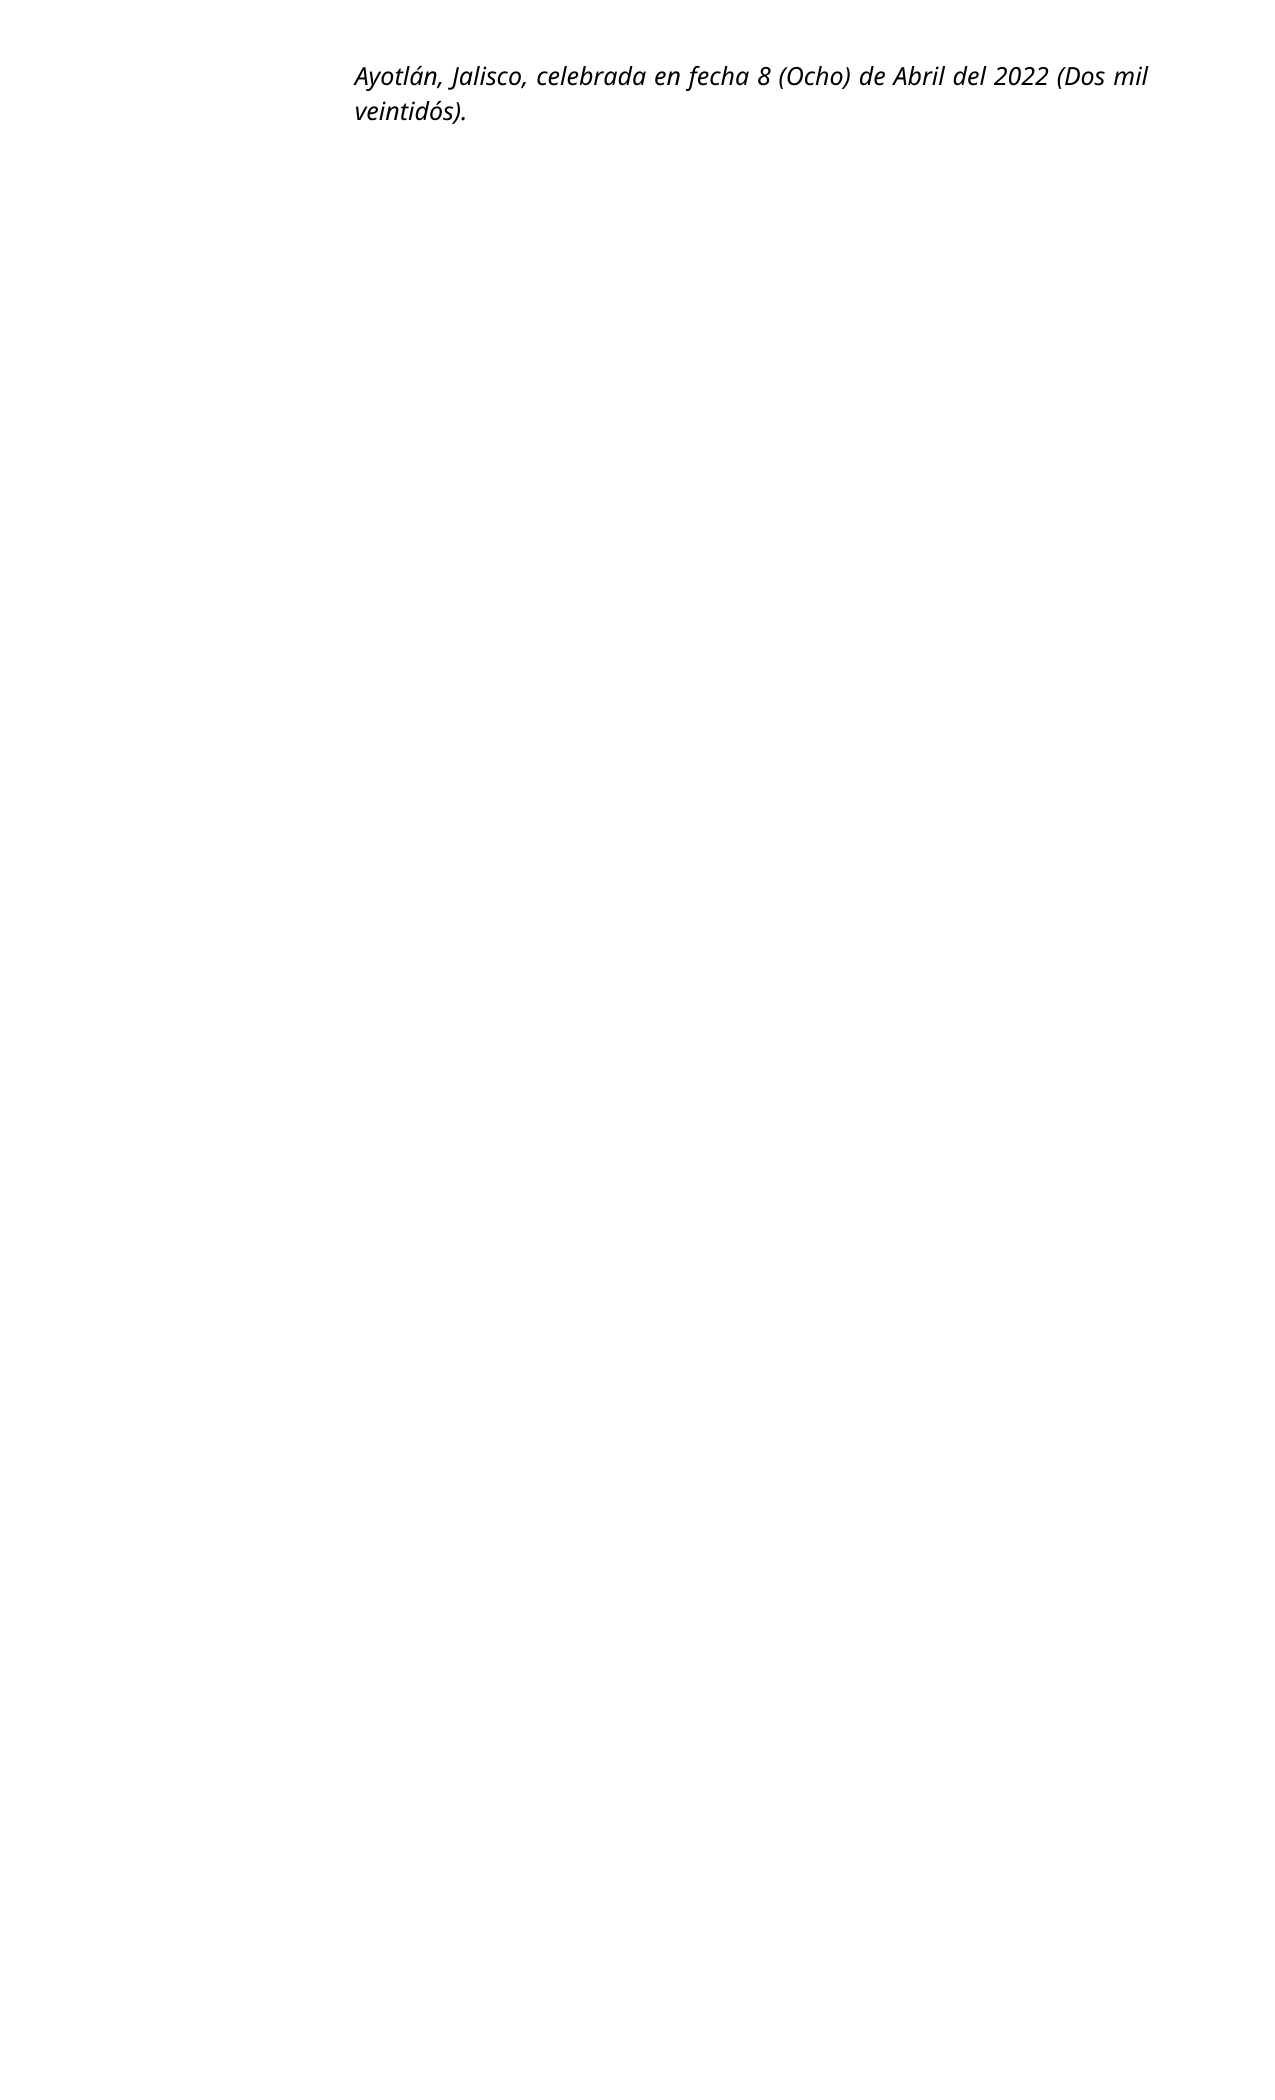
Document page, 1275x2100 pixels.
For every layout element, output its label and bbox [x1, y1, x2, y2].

text [354, 59, 1152, 127]
